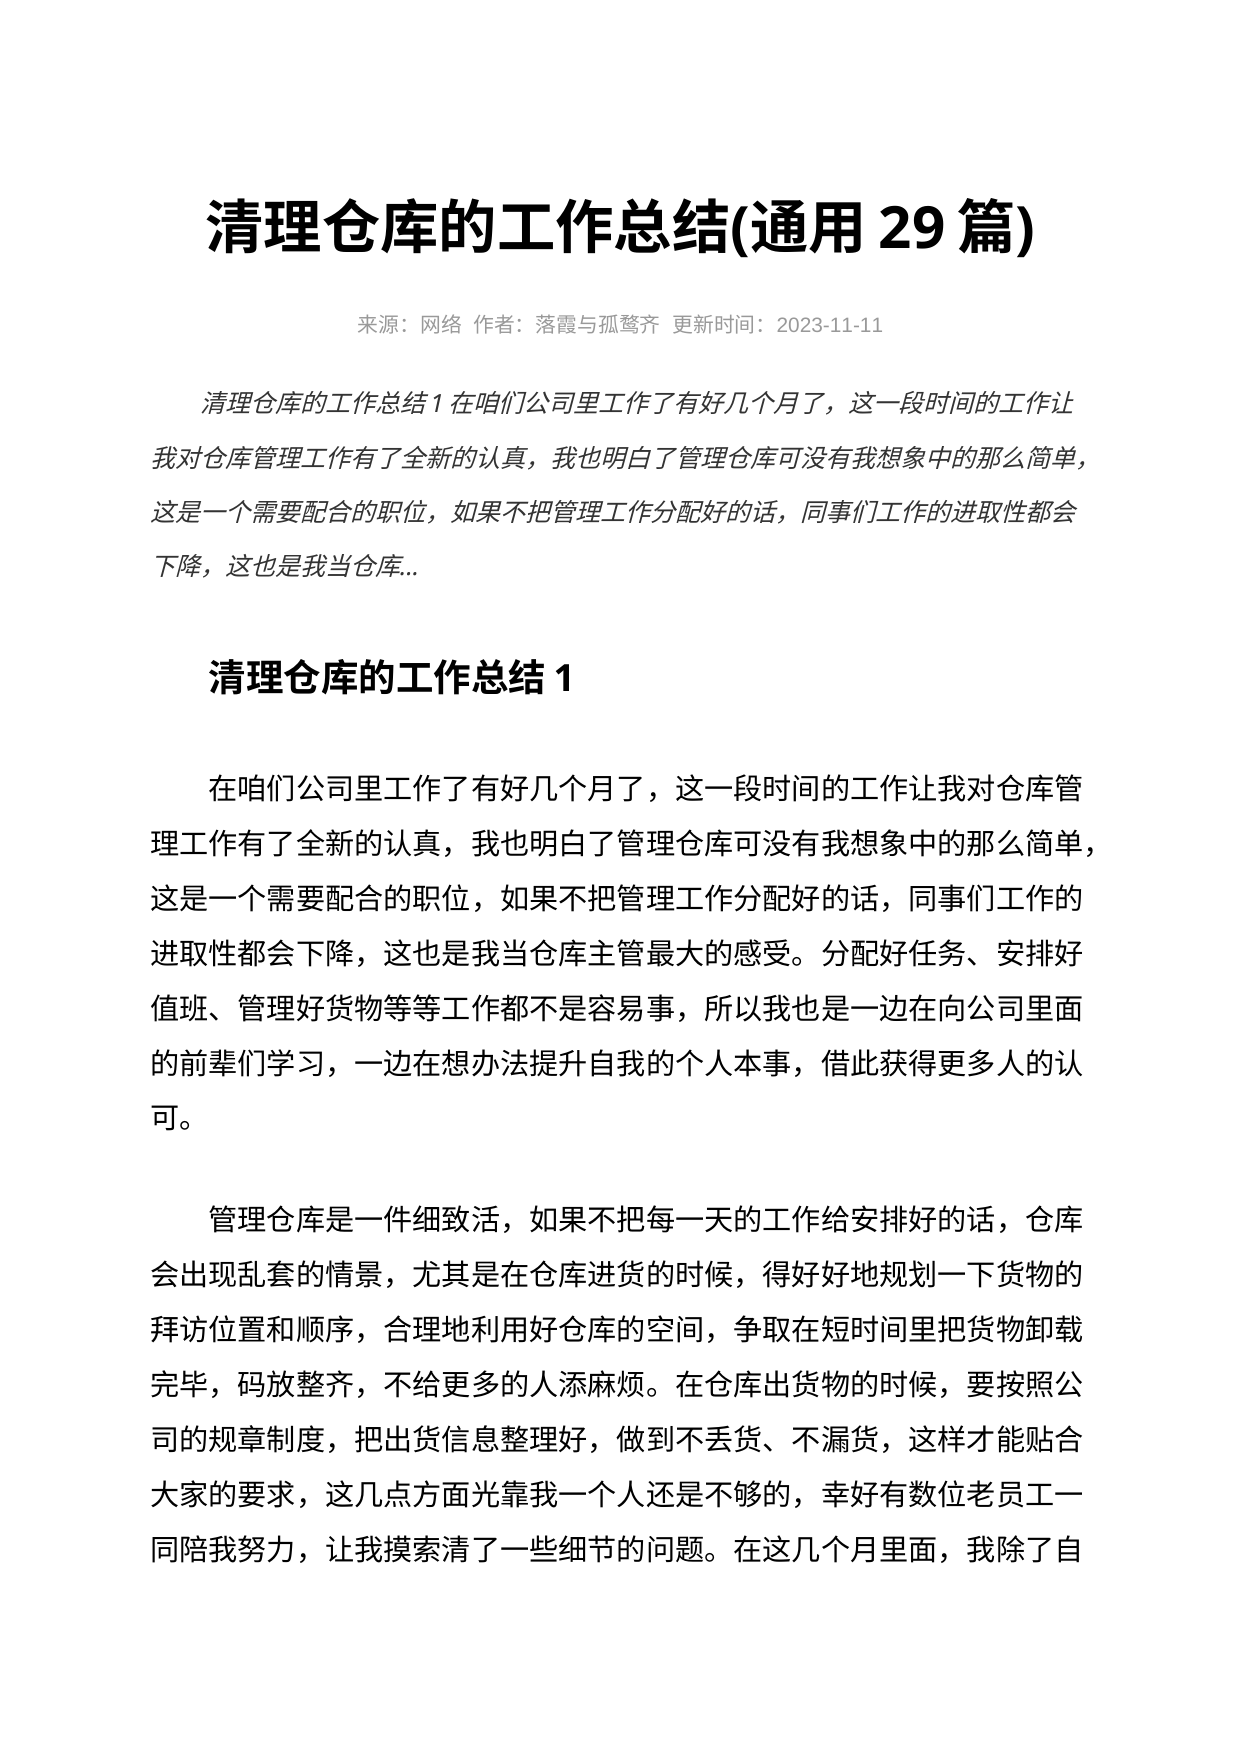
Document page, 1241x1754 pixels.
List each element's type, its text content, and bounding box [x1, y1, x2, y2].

text 清理仓库的工作总结1在咱们公司里工作了有好几个月了，这一段时间的工作让我对仓库管理工作有了全新的认真，我也明白了管理仓库可没有我想象中的那么简单，这是一个需要配合的职位，如果不把管理工作分配好的话，同事们工作的进取性都会下降，这也是我当仓库... [150, 384, 1090, 583]
subtitle 清理仓库的工作总结(通用29篇) [150, 181, 1090, 266]
text 清理仓库的工作总结1 [150, 648, 1090, 703]
text 在咱们公司里工作了有好几个月了，这一段时间的工作让我对仓库管理工作有了全新的认真，我也明白了管理仓库可没有我想象中的那么简单，这是一个需要配合的职位，如果不把管理工作分配好的话，同事们工作的进取性都会下降，这也是我当仓库主管最大的感受。分配好任务、安排好值班、管理好货物等等工作都不是容易事，所以我也是一边在向公司里面的前辈们学习，一边在想办法提升自我的个人本事，借此获得更多人的认可。 [150, 766, 1090, 1137]
text 来源：网络 作者：落霞与孤鹜齐 更新时间：2023-11-11 [150, 313, 1090, 337]
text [150, 1197, 1090, 1568]
